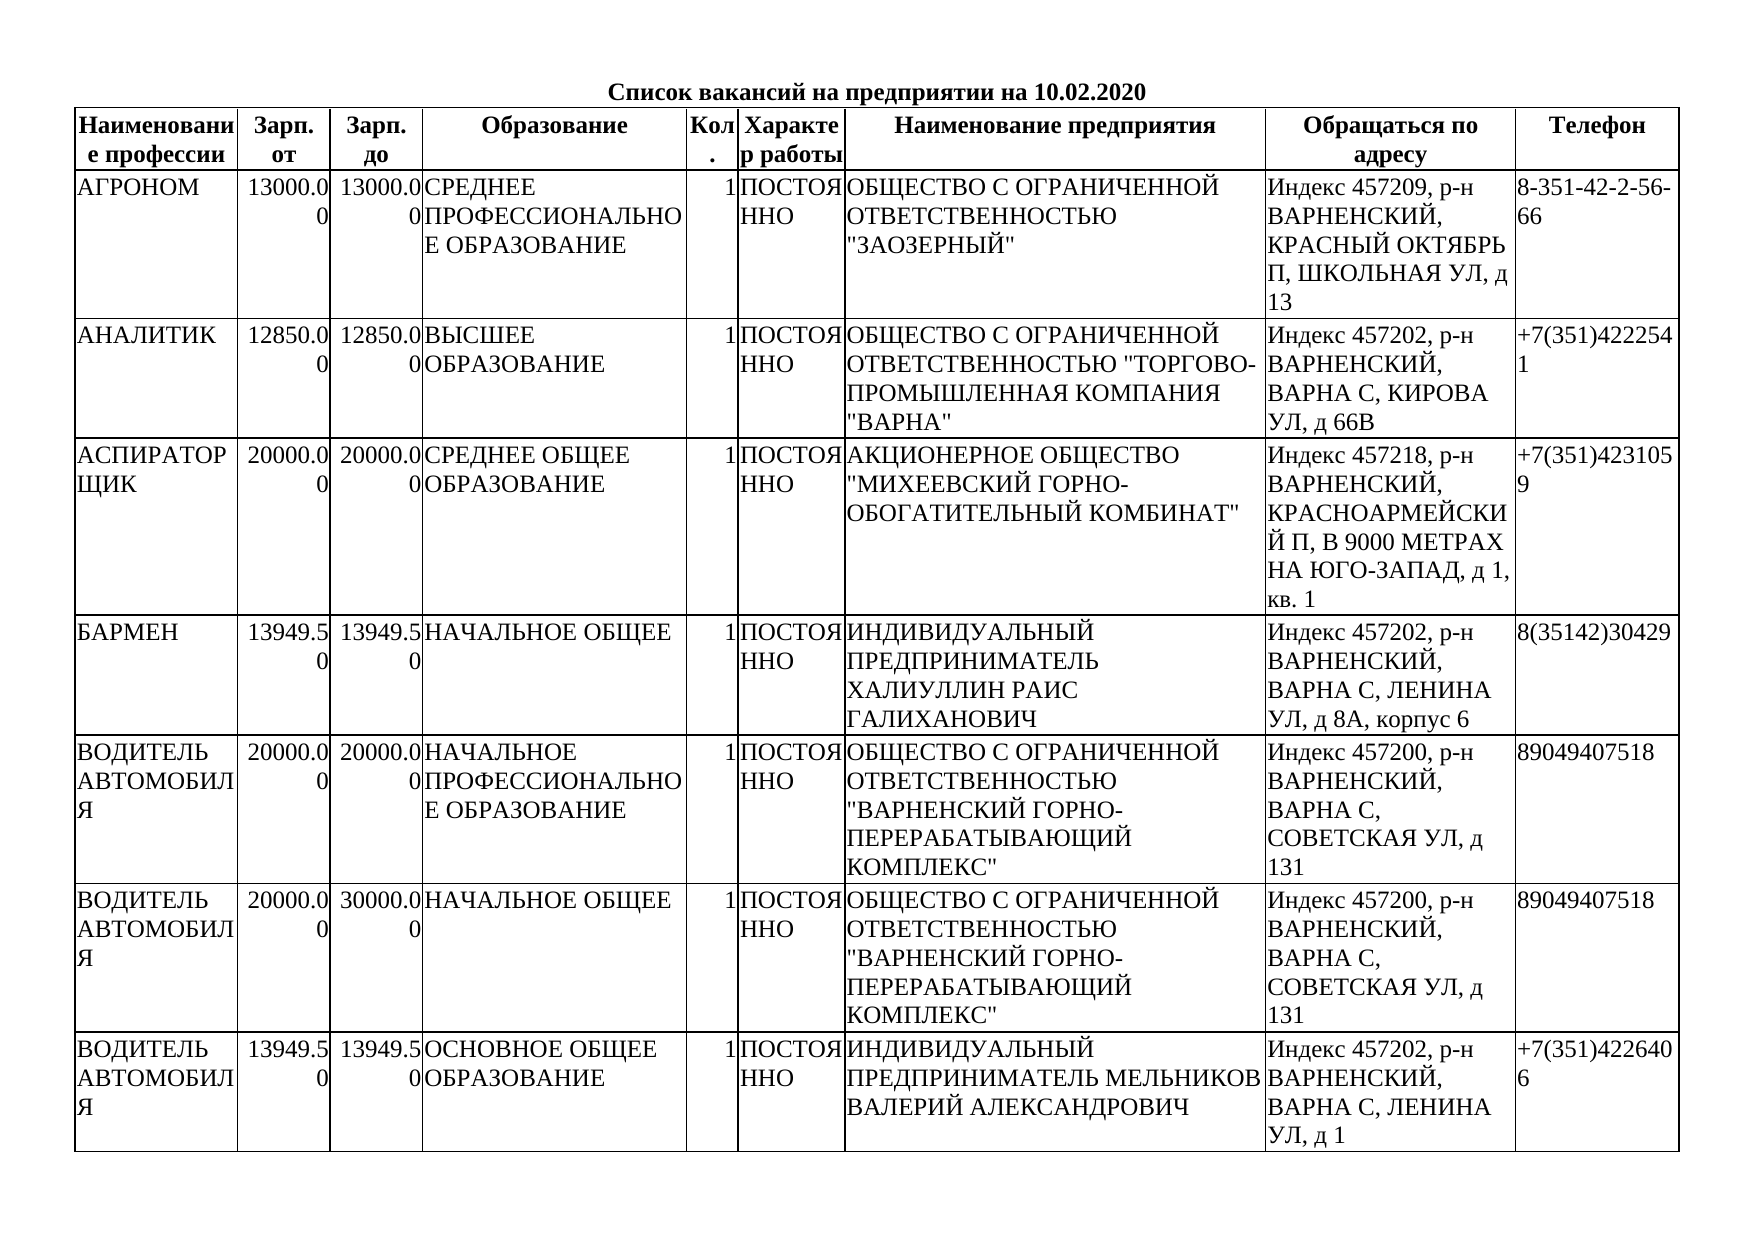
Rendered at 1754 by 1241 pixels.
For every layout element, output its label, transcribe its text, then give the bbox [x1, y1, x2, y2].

table_cell 20000.00 [238, 884, 329, 1031]
table_cell 13949.50 [238, 1033, 329, 1151]
table_cell 20000.00 [331, 736, 422, 882]
table_cell ПОСТОЯННО [739, 319, 844, 437]
table_cell ПОСТОЯННО [739, 1033, 844, 1151]
table_cell Индекс 457202, р-н ВАРНЕНСКИЙ, ВАРНА С, ЛЕНИНА УЛ, д 8А, корпус 6 [1266, 616, 1515, 734]
table_cell АСПИРАТОРЩИК [76, 439, 237, 614]
table_cell ОБЩЕСТВО С ОГРАНИЧЕННОЙ ОТВЕТСТВЕННОСТЬЮ "ТОРГОВО-ПРОМЫШЛЕННАЯ КОМПАНИЯ "ВАРНА" [846, 319, 1265, 437]
table_cell 1 [687, 319, 737, 437]
table_cell 1 [687, 884, 737, 1031]
table_header Обращаться по адресу [1266, 108, 1515, 169]
table_cell АГРОНОМ [76, 171, 237, 317]
table_cell 1 [687, 171, 737, 317]
table_cell Индекс 457218, р-н ВАРНЕНСКИЙ, КРАСНОАРМЕЙСКИЙ П, В 9000 МЕТРАХ НА ЮГО-ЗАПАД, д 1, кв. 1 [1266, 439, 1515, 614]
table_cell Индекс 457202, р-н ВАРНЕНСКИЙ, ВАРНА С, КИРОВА УЛ, д 66В [1266, 319, 1515, 437]
table_cell +7(351)4231059 [1516, 439, 1678, 614]
table_cell Индекс 457200, р-н ВАРНЕНСКИЙ, ВАРНА С, СОВЕТСКАЯ УЛ, д 131 [1266, 736, 1515, 882]
table_cell ОСНОВНОЕ ОБЩЕЕ ОБРАЗОВАНИЕ [423, 1033, 686, 1151]
table_cell СРЕДНЕЕ ОБЩЕЕ ОБРАЗОВАНИЕ [423, 439, 686, 614]
table_cell ПОСТОЯННО [739, 171, 844, 317]
table_cell ВОДИТЕЛЬ АВТОМОБИЛЯ [76, 736, 237, 882]
table_cell Индекс 457200, р-н ВАРНЕНСКИЙ, ВАРНА С, СОВЕТСКАЯ УЛ, д 131 [1266, 884, 1515, 1031]
table_cell 8(35142)30429 [1516, 616, 1678, 734]
table_cell НАЧАЛЬНОЕ ОБЩЕЕ [423, 616, 686, 734]
table_cell ПОСТОЯННО [739, 439, 844, 614]
table_cell НАЧАЛЬНОЕ ОБЩЕЕ [423, 884, 686, 1031]
table_cell ОБЩЕСТВО С ОГРАНИЧЕННОЙ ОТВЕТСТВЕННОСТЬЮ "ВАРНЕНСКИЙ ГОРНО-ПЕРЕРАБАТЫВАЮЩИЙ КОМПЛЕКС" [846, 884, 1265, 1031]
table_cell 1 [687, 1033, 737, 1151]
table_header Характер работы [739, 108, 845, 169]
table_cell Индекс 457209, р-н ВАРНЕНСКИЙ, КРАСНЫЙ ОКТЯБРЬ П, ШКОЛЬНАЯ УЛ, д 13 [1266, 171, 1515, 317]
table_cell 20000.00 [331, 439, 422, 614]
table_cell ВЫСШЕЕ ОБРАЗОВАНИЕ [423, 319, 686, 437]
table_cell 1 [687, 616, 737, 734]
table_cell 89049407518 [1516, 736, 1678, 882]
table_cell 30000.00 [331, 884, 422, 1031]
table_cell 1 [687, 439, 737, 614]
table_cell 89049407518 [1516, 884, 1678, 1031]
table_header Телефон [1516, 108, 1678, 169]
table_header Наименование профессии [76, 108, 237, 169]
table_cell +7(351)4222541 [1516, 319, 1678, 437]
table_cell 20000.00 [238, 736, 329, 882]
table_header Кол. [687, 108, 738, 169]
table_cell 12850.00 [238, 319, 329, 437]
table_cell 13949.50 [331, 616, 422, 734]
table_cell ИНДИВИДУАЛЬНЫЙ ПРЕДПРИНИМАТЕЛЬ МЕЛЬНИКОВ ВАЛЕРИЙ АЛЕКСАНДРОВИЧ [846, 1033, 1265, 1151]
table_cell БАРМЕН [76, 616, 237, 734]
table_header Список вакансий на предприятии на 10.02.2020 [75, 75, 1679, 107]
table_cell ОБЩЕСТВО С ОГРАНИЧЕННОЙ ОТВЕТСТВЕННОСТЬЮ "ЗАОЗЕРНЫЙ" [846, 171, 1265, 317]
table_cell ПОСТОЯННО [739, 884, 844, 1031]
table_cell 13949.50 [238, 616, 329, 734]
table_cell Индекс 457202, р-н ВАРНЕНСКИЙ, ВАРНА С, ЛЕНИНА УЛ, д 1 [1266, 1033, 1515, 1151]
table_cell 13000.00 [238, 171, 329, 317]
table_header Наименование предприятия [846, 108, 1265, 169]
table_cell 1 [687, 736, 737, 882]
table_cell +7(351)4226406 [1516, 1033, 1678, 1151]
table_cell АНАЛИТИК [76, 319, 237, 437]
table_header Образование [423, 108, 686, 169]
table_cell ИНДИВИДУАЛЬНЫЙ ПРЕДПРИНИМАТЕЛЬ ХАЛИУЛЛИН РАИС ГАЛИХАНОВИЧ [846, 616, 1265, 734]
table_cell АКЦИОНЕРНОЕ ОБЩЕСТВО "МИХЕЕВСКИЙ ГОРНО-ОБОГАТИТЕЛЬНЫЙ КОМБИНАТ" [846, 439, 1265, 614]
table_cell ВОДИТЕЛЬ АВТОМОБИЛЯ [76, 1033, 237, 1151]
table_cell 13000.00 [331, 171, 422, 317]
table_cell ПОСТОЯННО [739, 616, 844, 734]
table_cell ОБЩЕСТВО С ОГРАНИЧЕННОЙ ОТВЕТСТВЕННОСТЬЮ "ВАРНЕНСКИЙ ГОРНО-ПЕРЕРАБАТЫВАЮЩИЙ КОМПЛЕКС" [846, 736, 1265, 882]
table_cell 12850.00 [331, 319, 422, 437]
table_header Зарп. до [331, 108, 422, 169]
table_cell ПОСТОЯННО [739, 736, 844, 882]
table_cell 13949.50 [331, 1033, 422, 1151]
table_cell НАЧАЛЬНОЕ ПРОФЕССИОНАЛЬНОЕ ОБРАЗОВАНИЕ [423, 736, 686, 882]
table_header Зарп. от [238, 108, 330, 169]
table_cell 20000.00 [238, 439, 329, 614]
table_cell 8-351-42-2-56-66 [1516, 171, 1678, 317]
table_cell СРЕДНЕЕ ПРОФЕССИОНАЛЬНОЕ ОБРАЗОВАНИЕ [423, 171, 686, 317]
table_cell ВОДИТЕЛЬ АВТОМОБИЛЯ [76, 884, 237, 1031]
